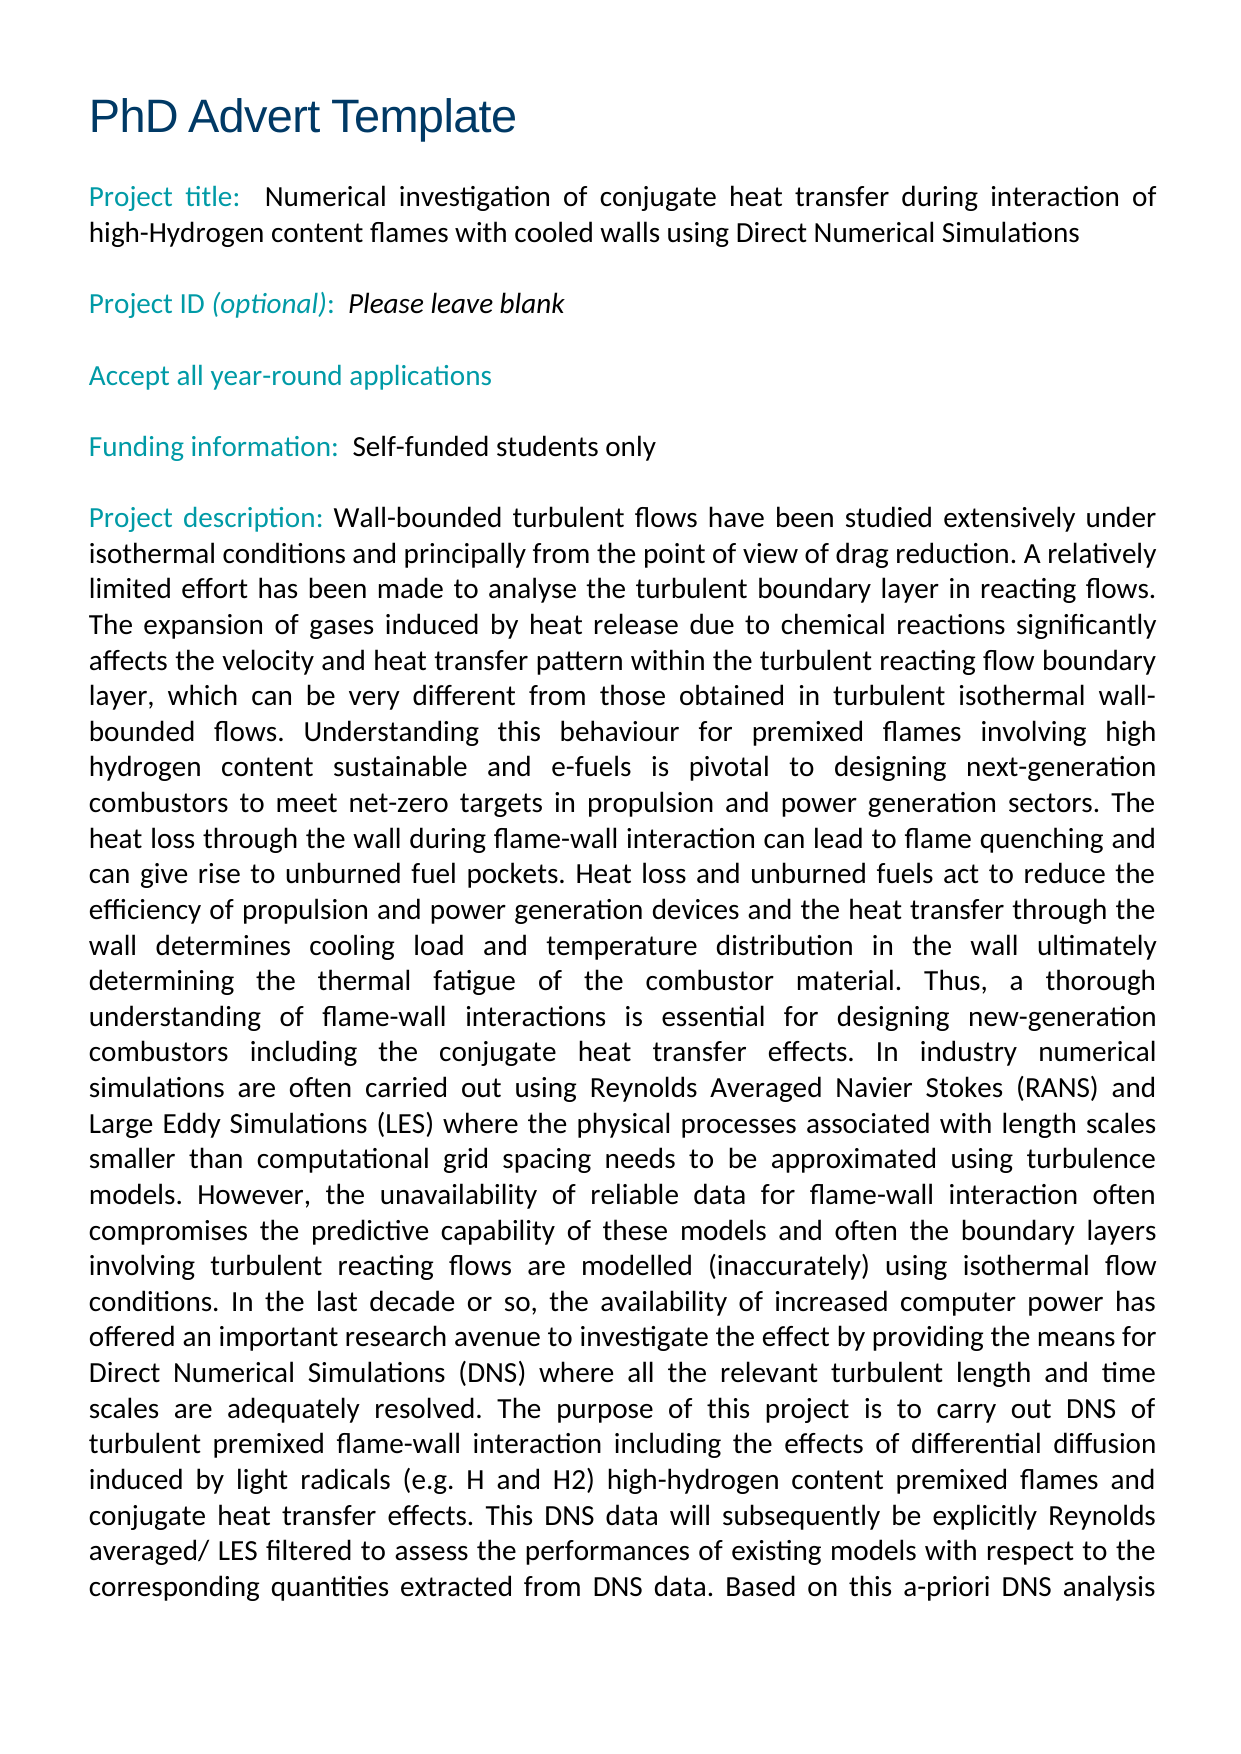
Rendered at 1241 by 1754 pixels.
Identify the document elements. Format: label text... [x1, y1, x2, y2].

text PhD Advert Template [89, 89, 1157, 143]
text Project ID (optional): Please leave blank [89, 285, 1157, 321]
text Accept all year-round applications [89, 357, 1157, 392]
text Funding information: Self-funded students only [89, 428, 1157, 463]
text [89, 499, 1157, 1603]
text Project title: Numerical investigation of conjugate heat transfer during interaction of high-Hydrogen content flames with cooled walls using Direct Numerical Simulations [89, 178, 1157, 250]
